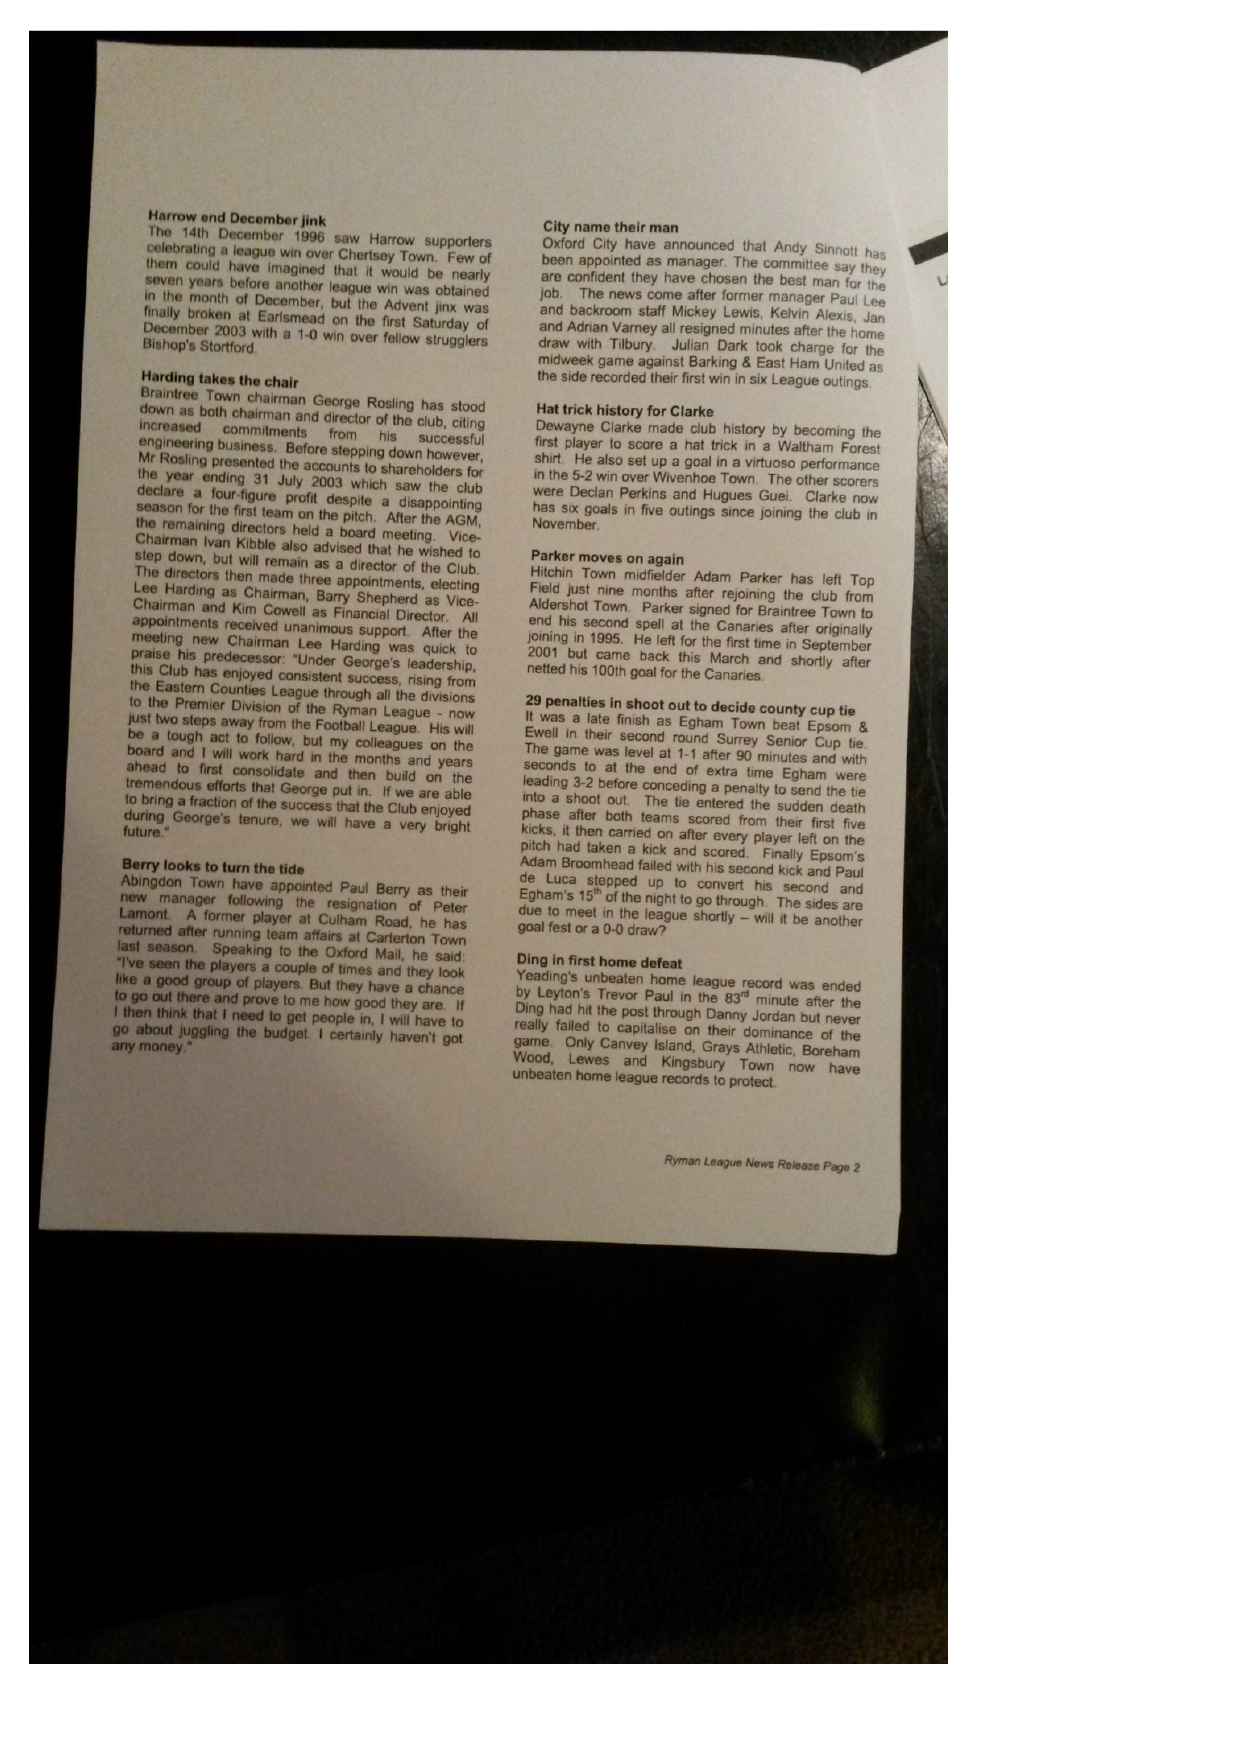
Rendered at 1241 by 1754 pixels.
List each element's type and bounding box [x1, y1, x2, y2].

picture [30, 33, 948, 1664]
